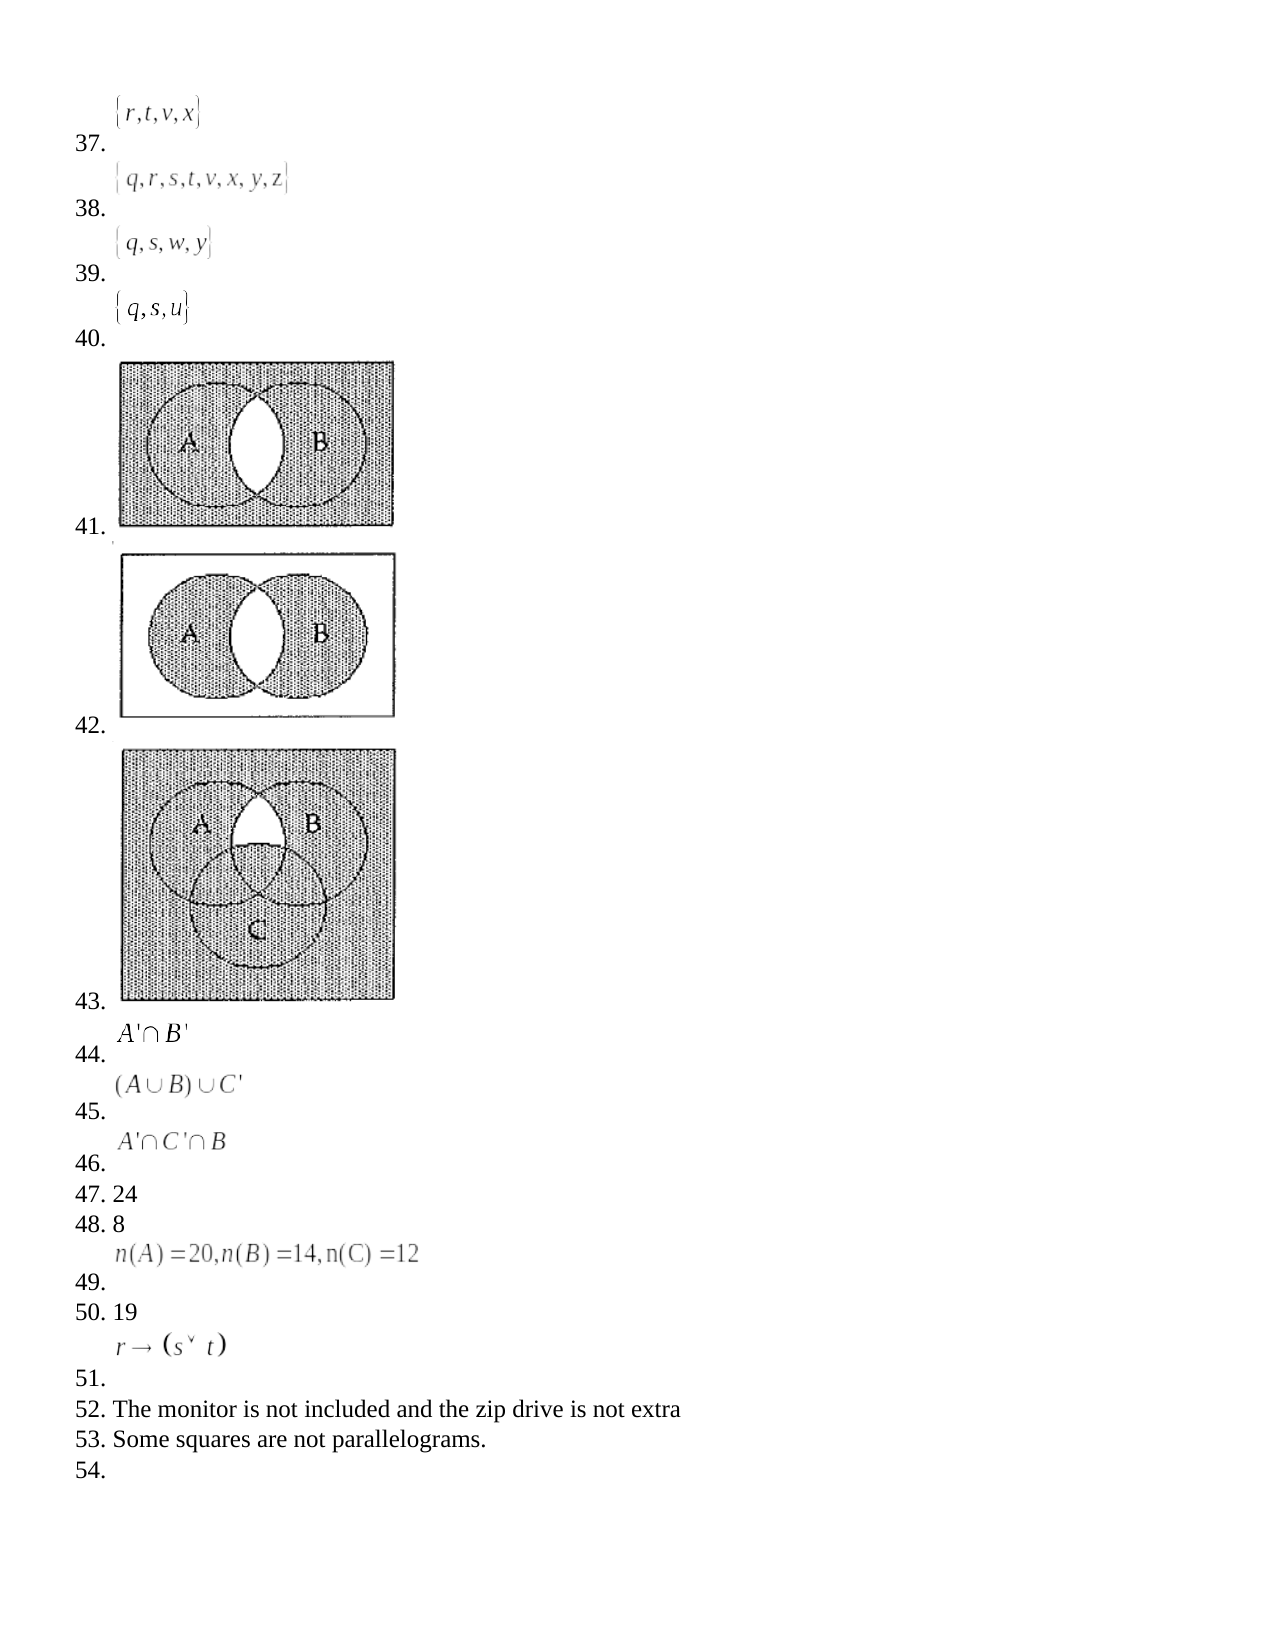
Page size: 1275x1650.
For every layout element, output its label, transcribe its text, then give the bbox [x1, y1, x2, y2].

list 24 [75, 1179, 1125, 1208]
list Some squares are not parallelograms. [75, 1424, 1125, 1453]
picture [112, 541, 410, 734]
list The monitor is not included and the zip drive is not extra [75, 1394, 1125, 1423]
picture [112, 741, 405, 1010]
picture [112, 353, 404, 535]
list 8 [75, 1209, 1125, 1238]
list 19 [75, 1297, 1125, 1326]
